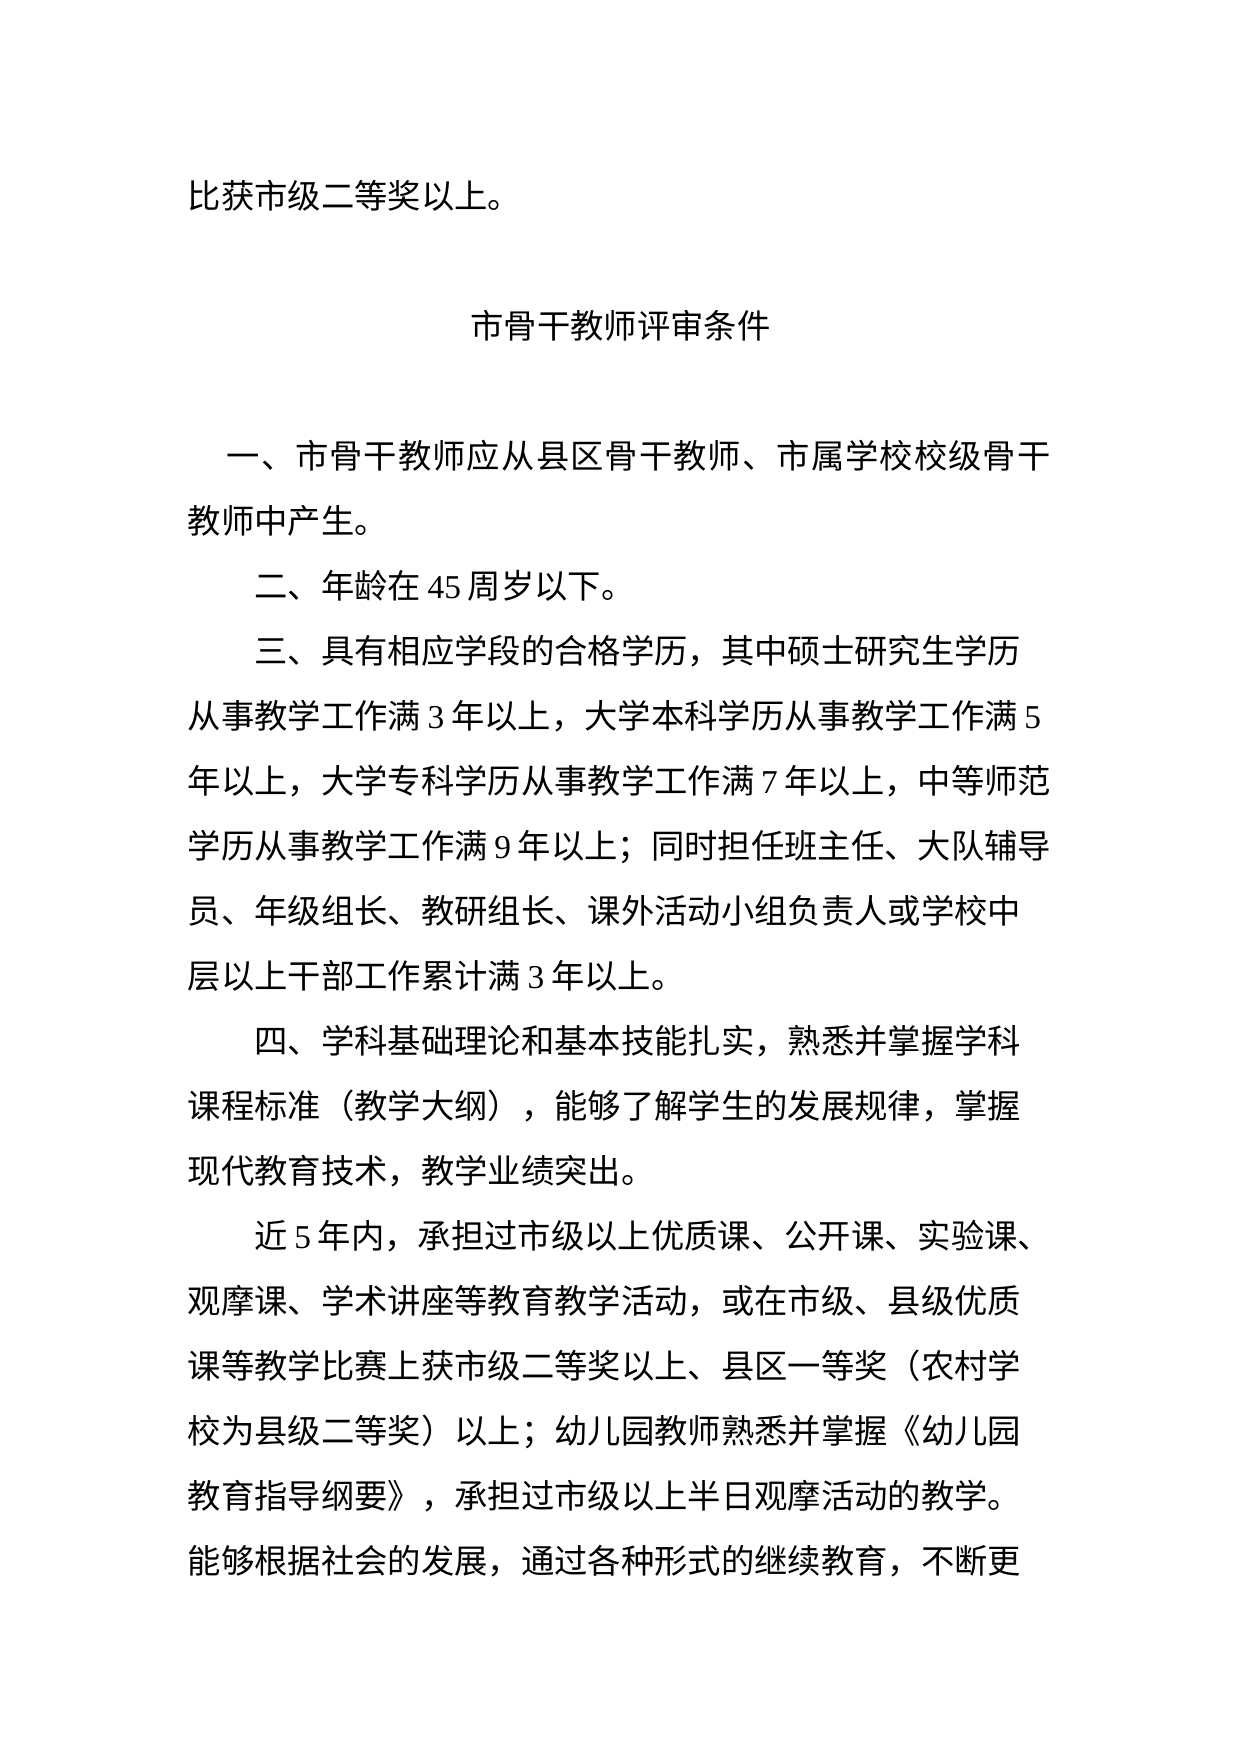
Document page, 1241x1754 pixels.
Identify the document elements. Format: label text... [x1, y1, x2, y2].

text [187, 162, 1053, 227]
text 二、年龄在45周岁以下。 [187, 552, 1053, 617]
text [187, 1202, 1053, 1592]
text 四、学科基础理论和基本技能扎实，熟悉并掌握学科课程标准（教学大纲），能够了解学生的发展规律，掌握现代教育技术，教学业绩突出。 [187, 1007, 1053, 1202]
text 市骨干教师评审条件 [187, 292, 1053, 357]
text 一、市骨干教师应从县区骨干教师、市属学校校级骨干教师中产生。 [187, 422, 1053, 552]
text 三、具有相应学段的合格学历，其中硕士研究生学历从事教学工作满3年以上，大学本科学历从事教学工作满5年以上，大学专科学历从事教学工作满7年以上，中等师范学历从事教学工作满9年以上；同时担任班主任、大队辅导员、年级组长、教研组长、课外活动小组负责人或学校中层以上干部工作累计满3年以上。 [187, 617, 1053, 1007]
